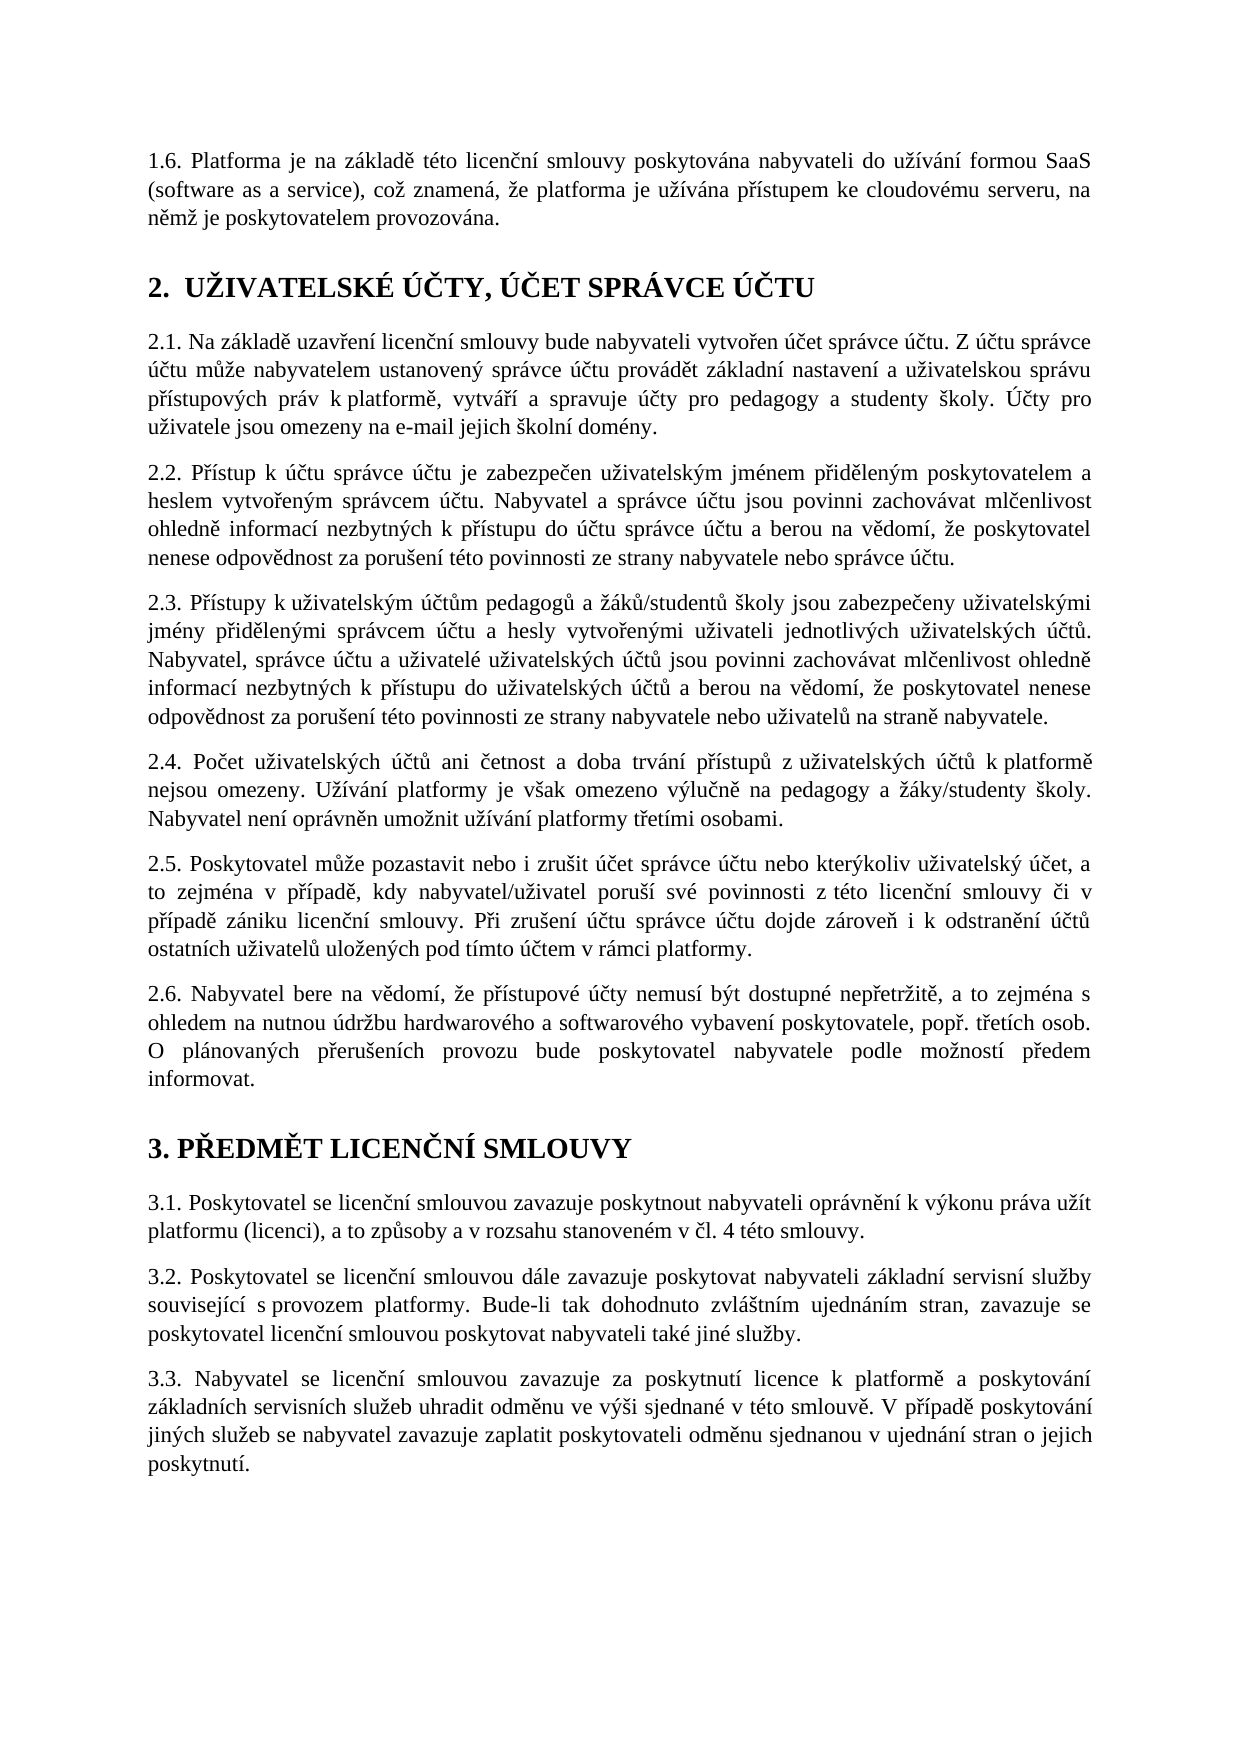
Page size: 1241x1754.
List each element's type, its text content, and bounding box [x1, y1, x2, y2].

text 2.2. Přístup k účtu správce účtu je zabezpečen uživatelským jménem přiděleným poskytovatelem a heslem vytvořeným správcem účtu. Nabyvatel a správce účtu jsou povinni zachovávat mlčenlivost ohledně informací nezbytných k přístupu do účtu správce účtu a berou na vědomí, že poskytovatel nenese odpovědnost za porušení této povinnosti ze strany nabyvatele nebo správce účtu. [148, 458, 1093, 570]
text 2.5. Poskytovatel může pozastavit nebo i zrušit účet správce účtu nebo kterýkoliv uživatelský účet, a to zejména v případě, kdy nabyvatel/uživatel poruší své povinnosti z této licenční smlouvy či v případě zániku licenční smlouvy. Při zrušení účtu správce účtu dojde zároveň i k odstranění účtů ostatních uživatelů uložených pod tímto účtem v rámci platformy. [148, 850, 1093, 961]
text 1.6. Platforma je na základě této licenční smlouvy poskytována nabyvateli do užívání formou SaaS (software as a service), což znamená, že platforma je užívána přístupem ke cloudovému serveru, na němž je poskytovatelem provozována. [148, 148, 1093, 231]
subtitle 2. UŽIVATELSKÉ ÚČTY, ÚČET SPRÁVCE ÚČTU [148, 270, 1093, 304]
text 2.3. Přístupy k uživatelským účtům pedagogů a žáků/studentů školy jsou zabezpečeny uživatelskými jmény přidělenými správcem účtu a hesly vytvořenými uživateli jednotlivých uživatelských účtů. Nabyvatel, správce účtu a uživatelé uživatelských účtů jsou povinni zachovávat mlčenlivost ohledně informací nezbytných k přístupu do uživatelských účtů a berou na vědomí, že poskytovatel nenese odpovědnost za porušení této povinnosti ze strany nabyvatele nebo uživatelů na straně nabyvatele. [148, 589, 1093, 729]
text 3.1. Poskytovatel se licenční smlouvou zavazuje poskytnout nabyvateli oprávnění k výkonu práva užít platformu (licenci), a to způsoby a v rozsahu stanoveném v čl. 4 této smlouvy. [148, 1189, 1093, 1244]
text 2.6. Nabyvatel bere na vědomí, že přístupové účty nemusí být dostupné nepřetržitě, a to zejména s ohledem na nutnou údržbu hardwarového a softwarového vybavení poskytovatele, popř. třetích osob. O plánovaných přerušeních provozu bude poskytovatel nabyvatele podle možností předem informovat. [148, 980, 1093, 1092]
text 3.2. Poskytovatel se licenční smlouvou dále zavazuje poskytovat nabyvateli základní servisní služby související s provozem platformy. Bude-li tak dohodnuto zvláštním ujednáním stran, zavazuje se poskytovatel licenční smlouvou poskytovat nabyvateli také jiné služby. [148, 1263, 1093, 1346]
subtitle 3. PŘEDMĚT LICENČNÍ SMLOUVY [148, 1131, 1093, 1165]
text 2.1. Na základě uzavření licenční smlouvy bude nabyvateli vytvořen účet správce účtu. Z účtu správce účtu může nabyvatelem ustanovený správce účtu provádět základní nastavení a uživatelskou správu přístupových práv k platformě, vytváří a spravuje účty pro pedagogy a studenty školy. Účty pro uživatele jsou omezeny na e-mail jejich školní domény. [148, 328, 1093, 440]
text 2.4. Počet uživatelských účtů ani četnost a doba trvání přístupů z uživatelských účtů k platformě nejsou omezeny. Užívání platformy je však omezeno výlučně na pedagogy a žáky/studenty školy. Nabyvatel není oprávněn umožnit užívání platformy třetími osobami. [148, 748, 1093, 831]
text 3.3. Nabyvatel se licenční smlouvou zavazuje za poskytnutí licence k platformě a poskytování základních servisních služeb uhradit odměnu ve výši sjednané v této smlouvě. V případě poskytování jiných služeb se nabyvatel zavazuje zaplatit poskytovateli odměnu sjednanou v ujednání stran o jejich poskytnutí. [148, 1365, 1093, 1476]
